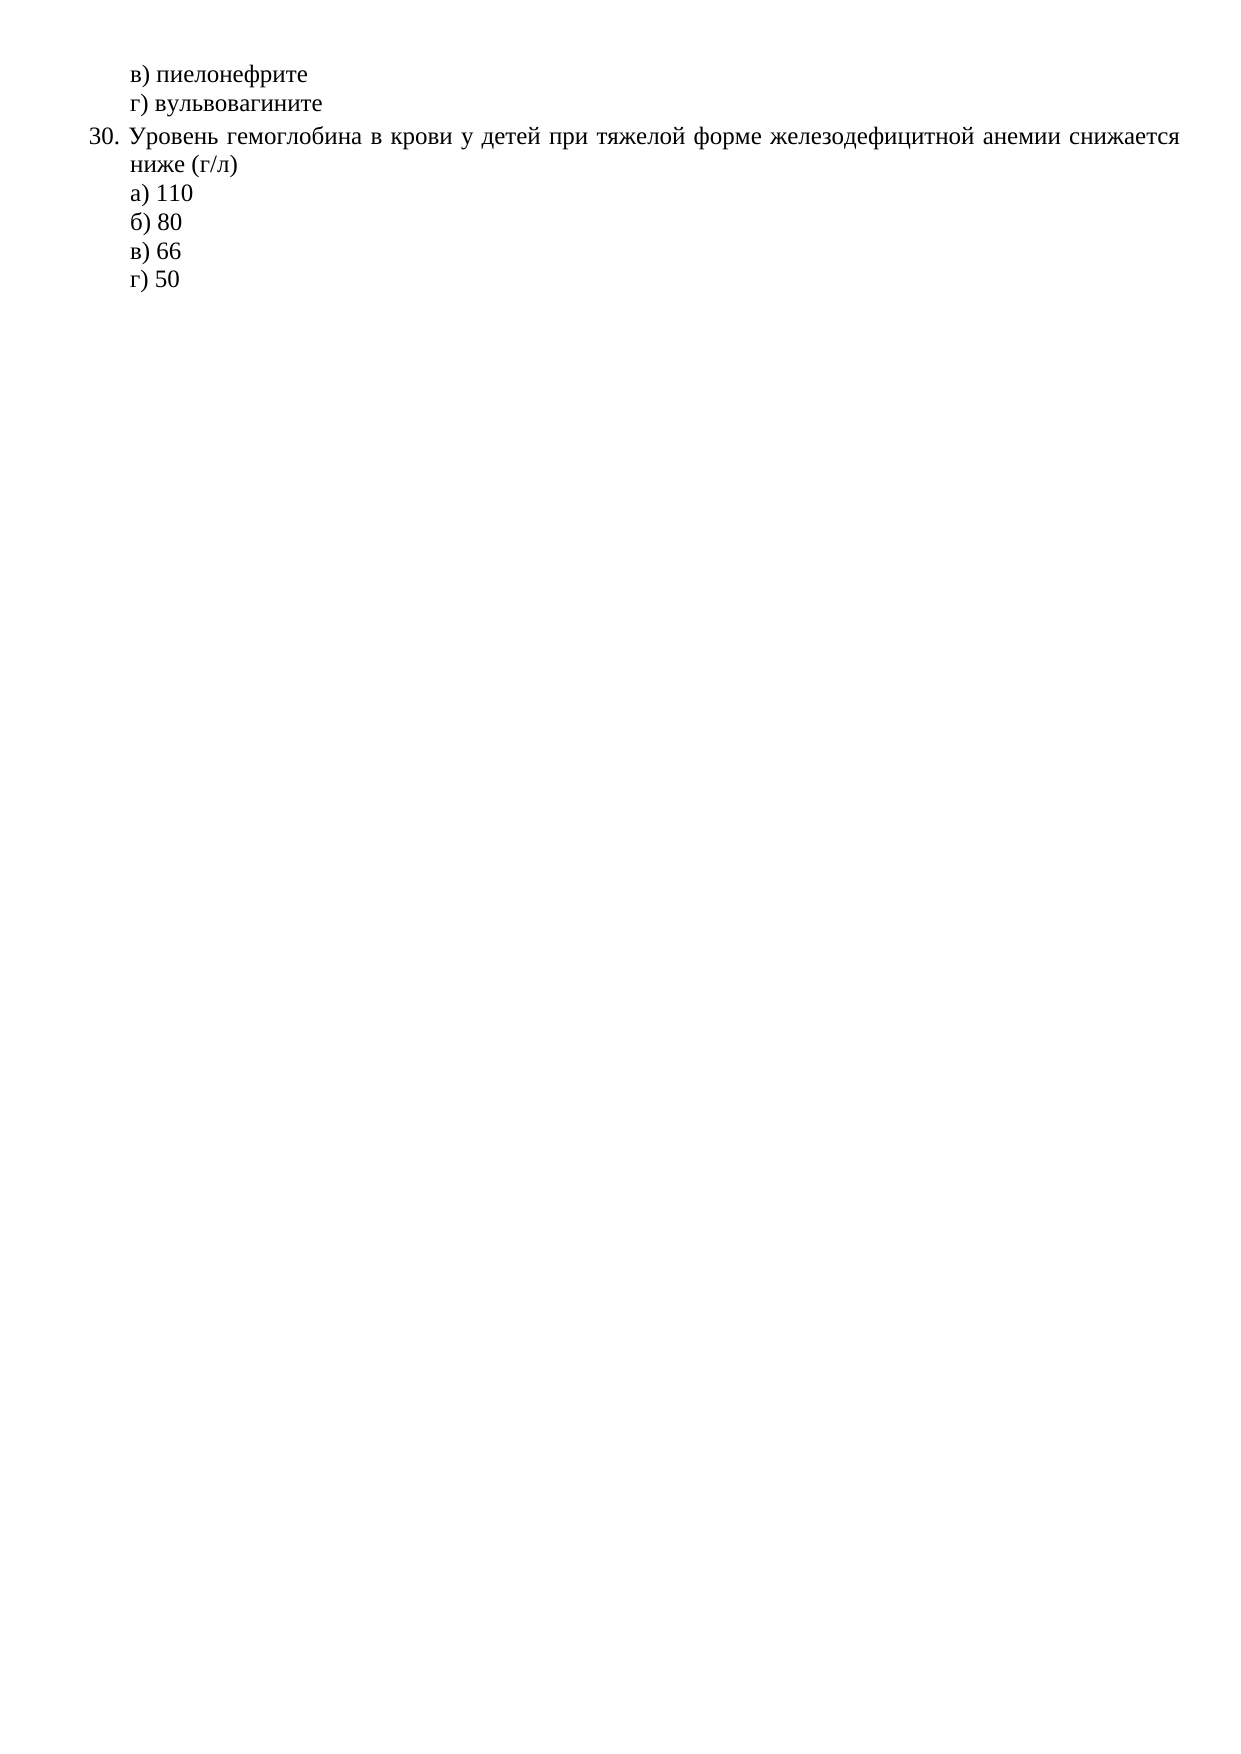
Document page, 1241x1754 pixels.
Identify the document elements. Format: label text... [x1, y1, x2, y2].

text а) 110 [130, 178, 1181, 207]
text г) вульвовагините [130, 88, 1181, 117]
text б) 80 [130, 207, 1181, 236]
text в) пиелонефрите [130, 59, 1181, 88]
text г) 50 [130, 264, 1181, 293]
text 30. Уровень гемоглобина в крови у детей при тяжелой форме железодефицитной анемии снижается ниже (г/л) [89, 121, 1181, 178]
text в) 66 [130, 236, 1181, 264]
